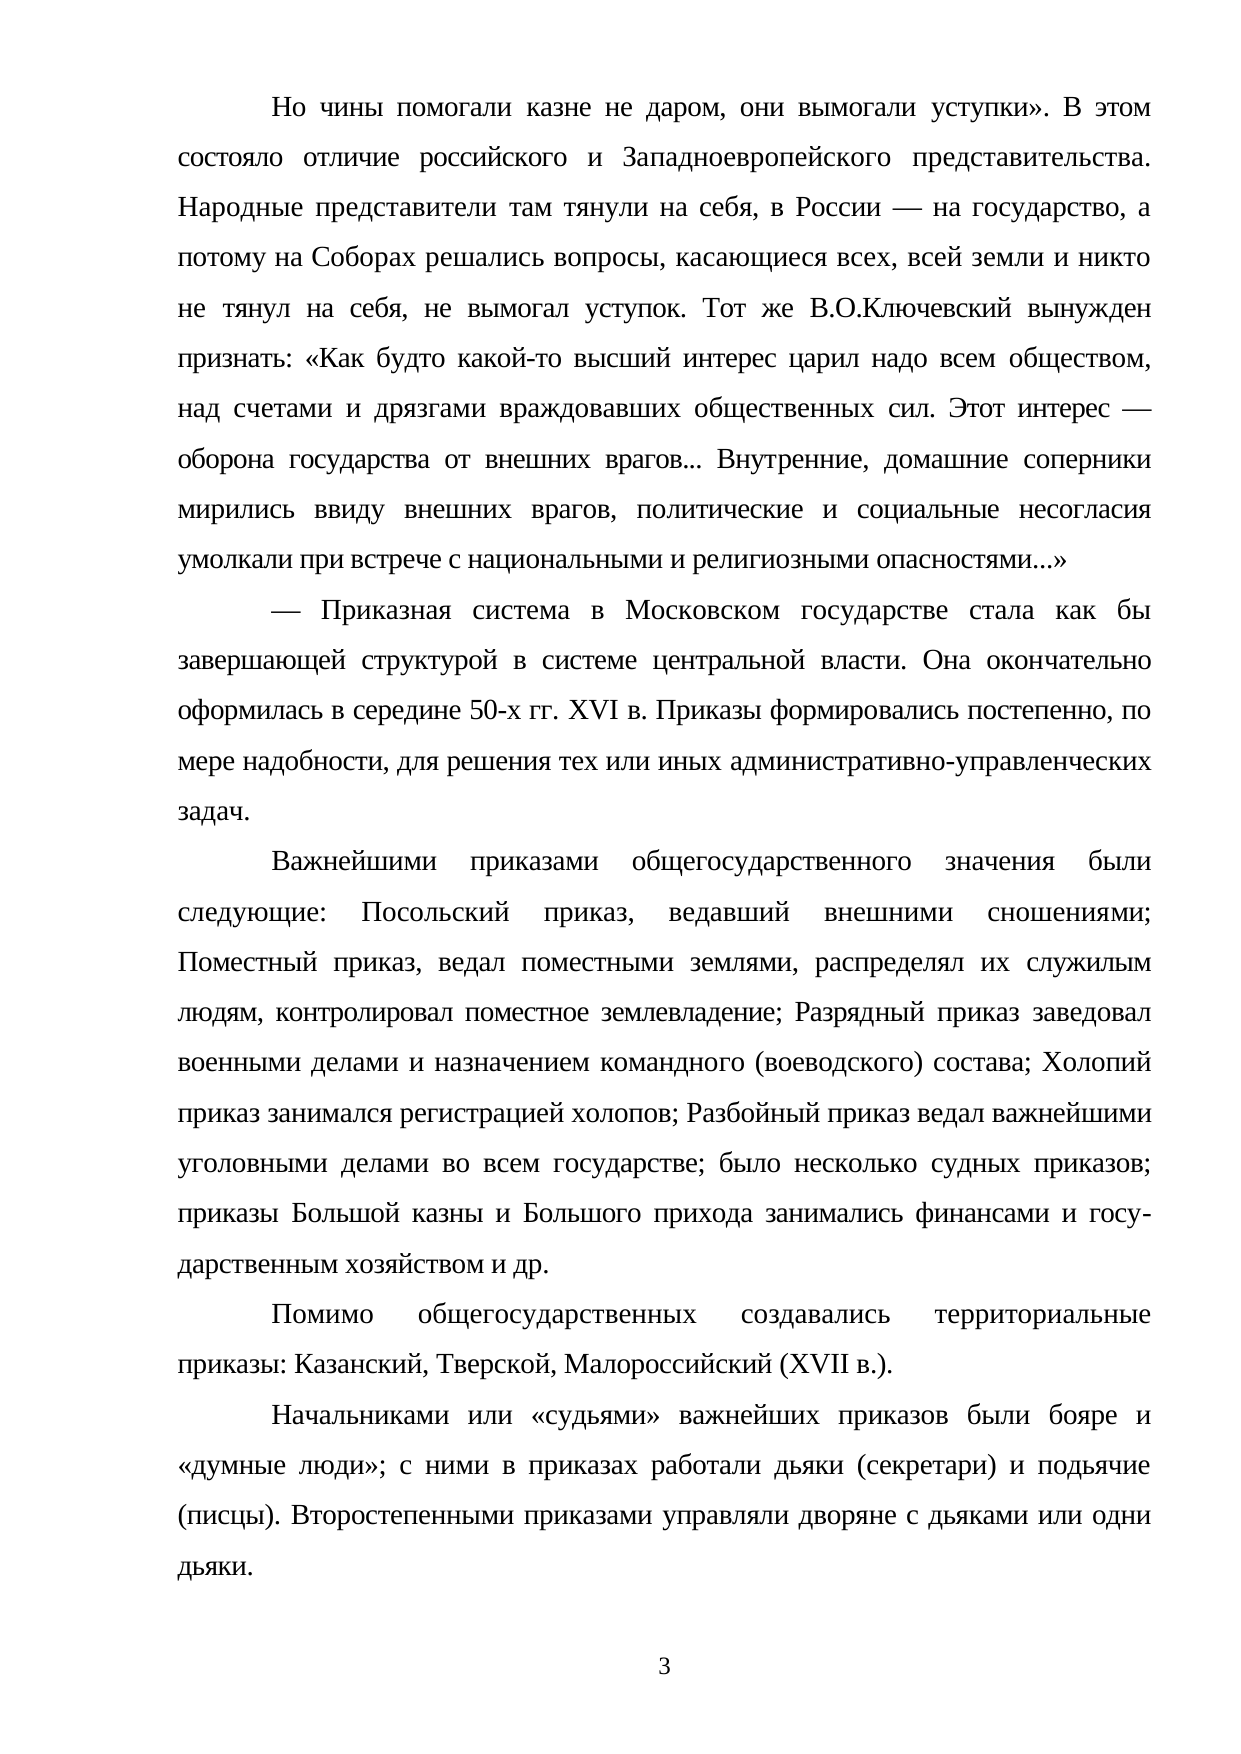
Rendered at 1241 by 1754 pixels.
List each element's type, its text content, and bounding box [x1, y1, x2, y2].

text Помимо общегосударственных создавались территориальные приказы: Казанский, Тверской, Малороссийский (XVII в.). [177, 1296, 1152, 1380]
text Но чины помогали казне не даром, они вымогали уступки». В этом состояло отличие российского и Западноевропейского представительства. Народные представители там тянули на себя, в России — на государство, а потому на Соборах решались вопросы, касающиеся всех, всей земли и никто не тянул на себя, не вымогал уступок. Тот же В.О.Ключевский вынужден признать: «Как будто какой-то высший интерес царил надо всем обществом, над счетами и дрязгами враждовавших общественных сил. Этот интерес — оборона государства от внешних врагов... Внутренние, домашние соперники мирились ввиду внешних врагов, политические и социальные несогласия умолкали при встрече с национальными и религиозными опасностями...» [177, 89, 1152, 575]
text Начальниками или «судьями» важнейших приказов были бояре и «думные люди»; с ними в приказах работали дьяки (секретари) и подьячие (писцы). Второстепенными приказами управляли дворяне с дьяками или одни дьяки. [177, 1397, 1152, 1581]
text — Приказная система в Московском государстве стала как бы завершающей структурой в системе центральной власти. Она окончательно оформилась в середине 50-х гг. XVI в. Приказы формировались постепенно, по мере надобности, для решения тех или иных административно-управленческих задач. [177, 592, 1152, 827]
text Важнейшими приказами общегосударственного значения были следующие: Посольский приказ, ведавший внешними сношениями; Поместный приказ, ведал поместными землями, распределял их служилым людям, контролировал поместное землевладение; Разрядный приказ заведовал военными делами и назначением командного (воеводского) состава; Холопий приказ занимался регистрацией холопов; Разбойный приказ ведал важнейшими уголовными делами во всем государстве; было несколько судных приказов; приказы Большой казны и Большого прихода занимались финансами и государственным хозяйством и др. [177, 843, 1152, 1279]
